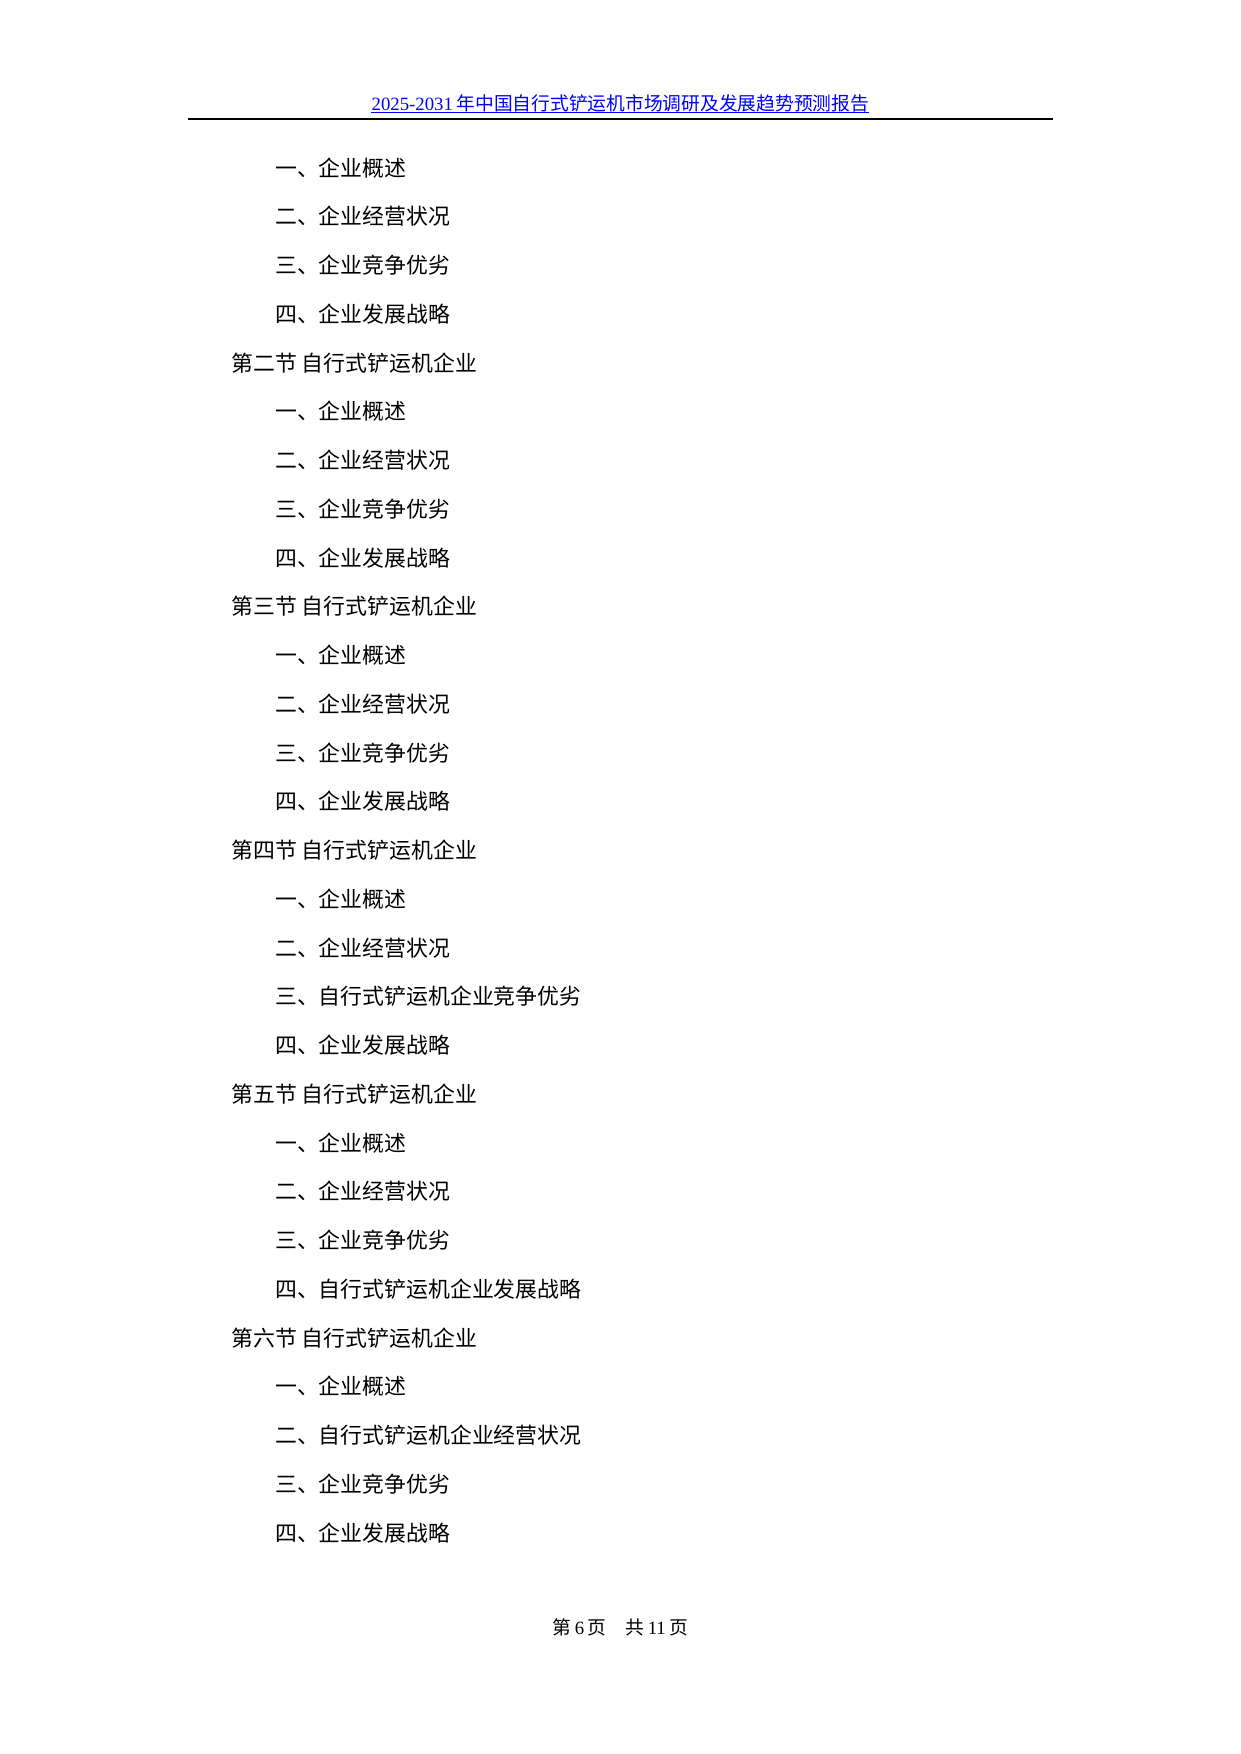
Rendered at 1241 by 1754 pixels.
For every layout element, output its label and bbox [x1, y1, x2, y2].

text [187, 150, 1053, 1548]
